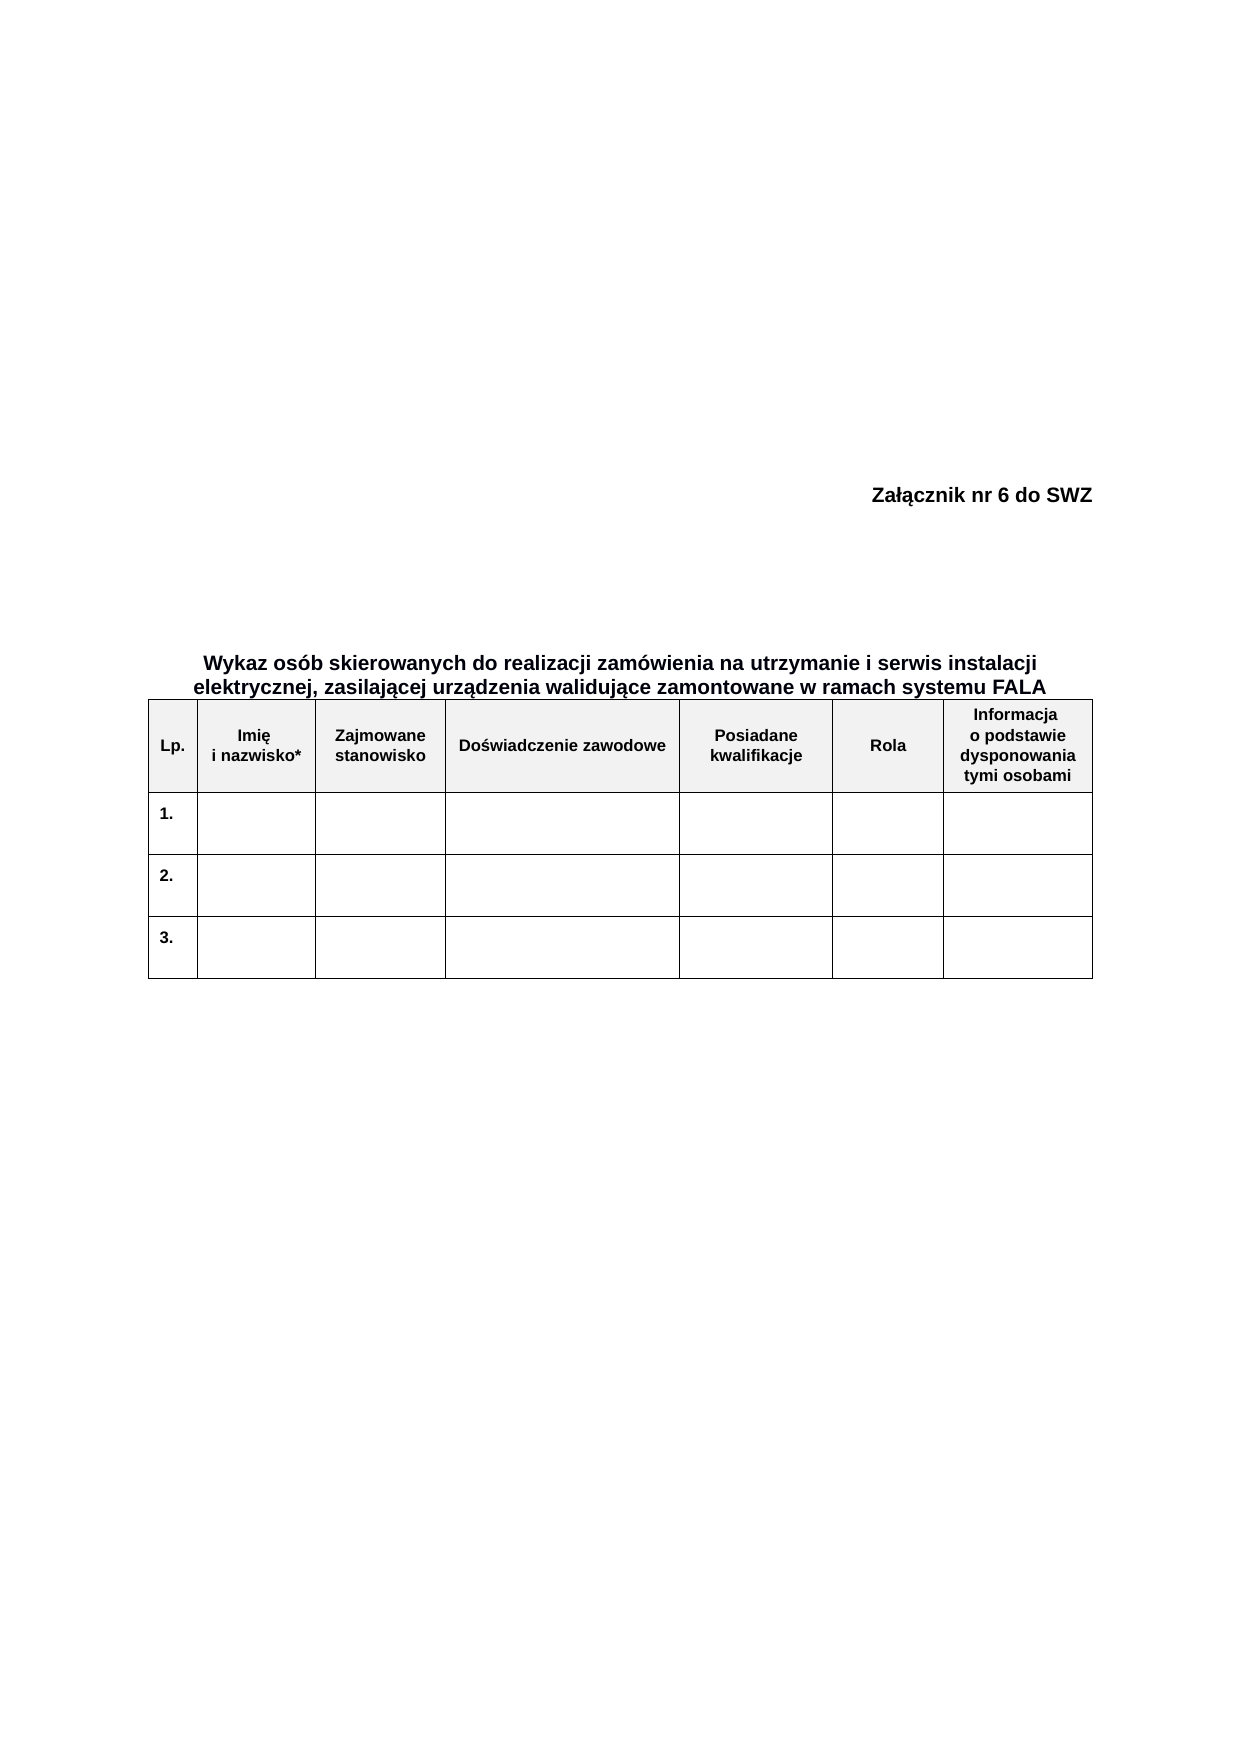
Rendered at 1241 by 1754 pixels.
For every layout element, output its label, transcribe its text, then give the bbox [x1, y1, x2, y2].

table_cell [680, 855, 832, 916]
table_cell [833, 855, 943, 916]
table_cell [316, 855, 445, 916]
table_cell [316, 793, 445, 854]
table_cell [833, 793, 943, 854]
table_header Zajmowane stanowisko [316, 700, 445, 792]
table_cell [680, 793, 832, 854]
text Wykaz osób skierowanych do realizacji zamówienia na utrzymanie i serwis instalacji elektrycznej, zasilającej urządzenia walidujące zamontowane w ramach systemu FALA [148, 651, 1093, 699]
table_cell [198, 917, 315, 978]
table_cell [446, 793, 679, 854]
table_cell [833, 917, 943, 978]
table_header Doświadczenie zawodowe [446, 700, 679, 792]
table_cell [198, 793, 315, 854]
table_cell [944, 855, 1092, 916]
table_cell [446, 855, 679, 916]
table_cell [149, 855, 197, 916]
table_cell [944, 793, 1092, 854]
table_cell [198, 855, 315, 916]
table_header Posiadane kwalifikacje [680, 700, 832, 792]
text Załącznik nr 6 do SWZ [664, 483, 1093, 507]
table_cell [680, 917, 832, 978]
table_header Rola [833, 700, 943, 792]
table_cell [446, 917, 679, 978]
table_cell [149, 917, 197, 978]
table_cell [149, 793, 197, 854]
table_cell [944, 917, 1092, 978]
table_header Informacja o podstawie dysponowania tymi osobami [944, 700, 1092, 792]
table_header Lp. [149, 700, 197, 792]
table_cell [316, 917, 445, 978]
table_header Imię i nazwisko* [198, 700, 315, 792]
